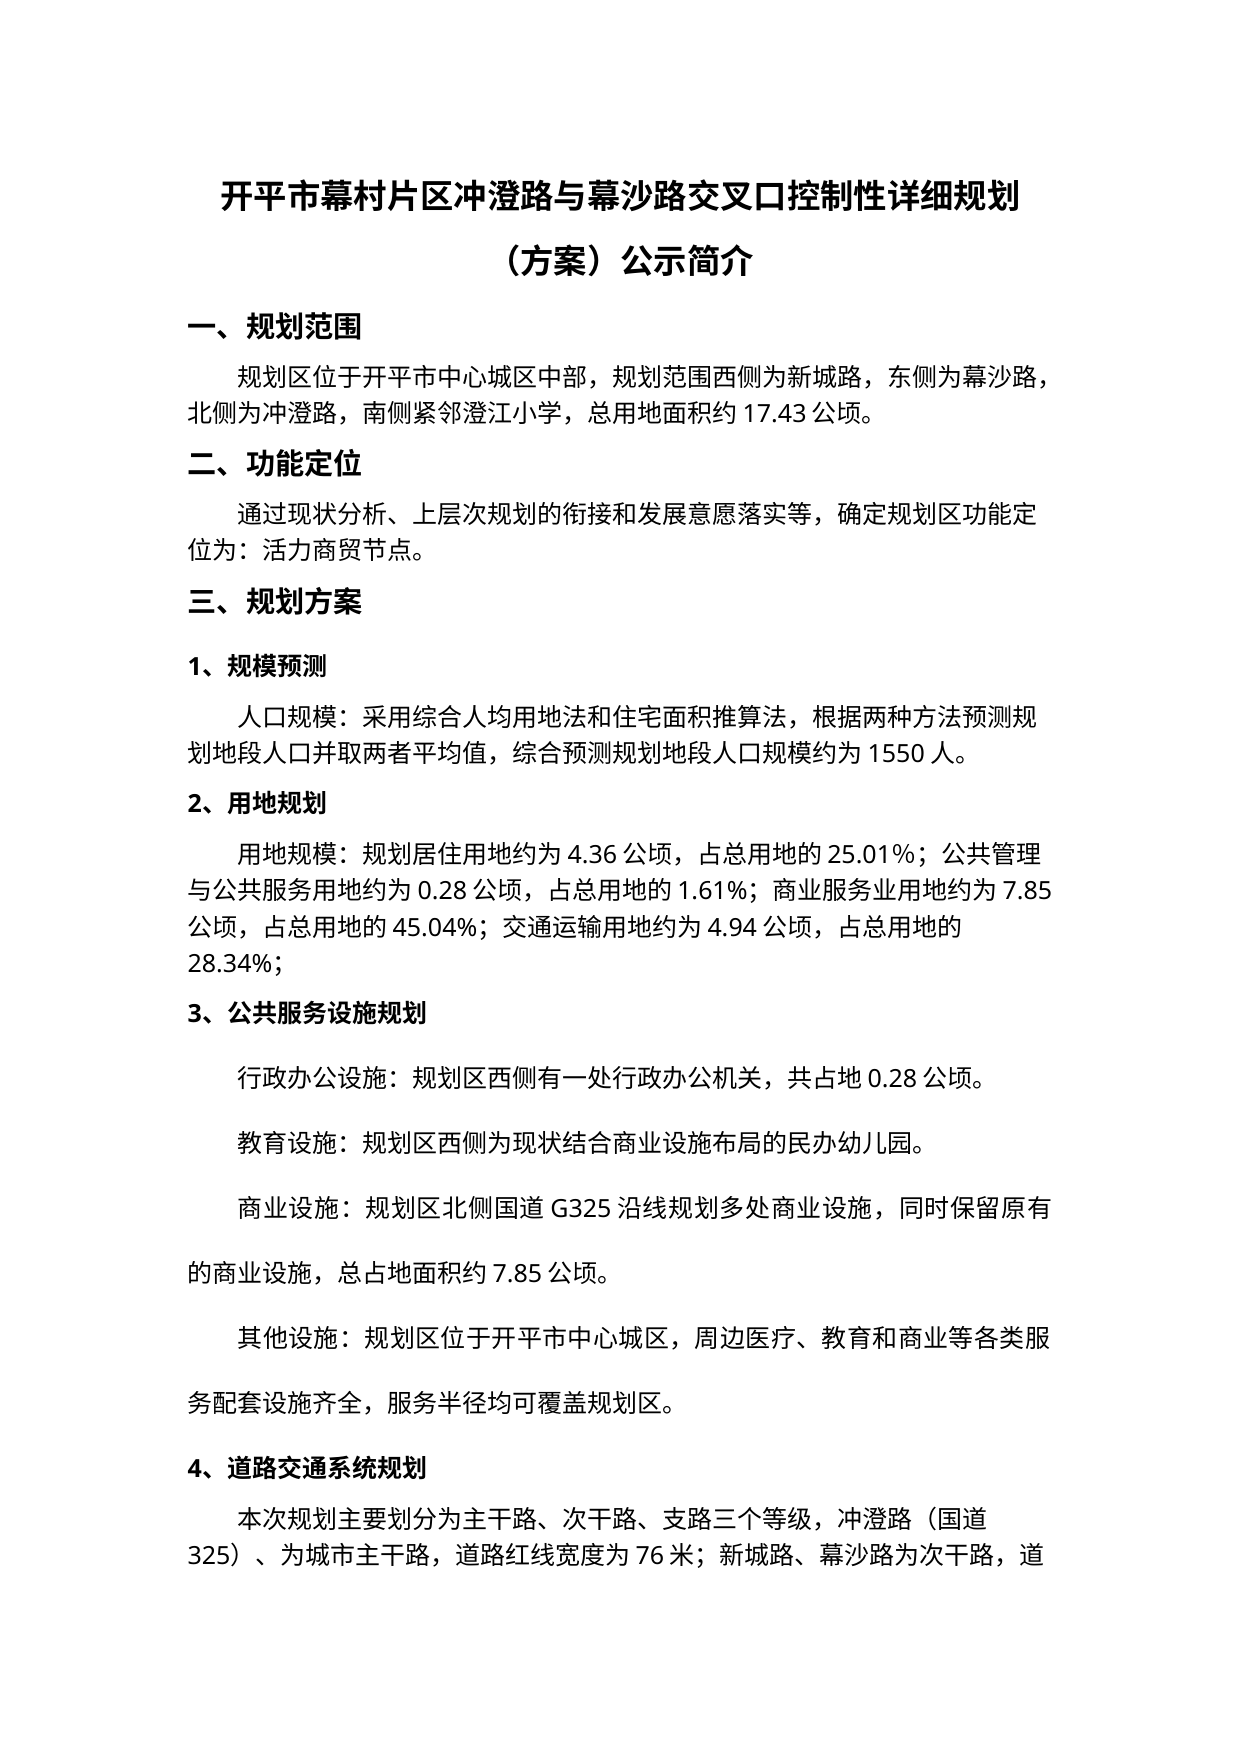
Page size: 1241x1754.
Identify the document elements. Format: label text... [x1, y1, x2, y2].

text 4、道路交通系统规划 [187, 1434, 1053, 1499]
text 行政办公设施：规划区西侧有一处行政办公机关，共占地0.28公顷。 [187, 1044, 1053, 1109]
text （方案）公示简介 [187, 227, 1053, 292]
text 通过现状分析、上层次规划的衔接和发展意愿落实等，确定规划区功能定位为：活力商贸节点。 [187, 494, 1053, 567]
text 3、公共服务设施规划 [187, 979, 1053, 1044]
text 2、用地规划 [187, 769, 1053, 834]
text 教育设施：规划区西侧为现状结合商业设施布局的民办幼儿园。 [187, 1109, 1053, 1174]
text 用地规模：规划居住用地约为4.36公顷，占总用地的25.01％；公共管理与公共服务用地约为0.28公顷，占总用地的1.61%；商业服务业用地约为7.85公顷，占总用地的45.04%；交通运输用地约为4.94公顷，占总用地的28.34%； [187, 834, 1053, 979]
text 规划区位于开平市中心城区中部，规划范围西侧为新城路，东侧为幕沙路，北侧为冲澄路，南侧紧邻澄江小学，总用地面积约17.43公顷。 [187, 357, 1053, 429]
text 商业设施：规划区北侧国道G325沿线规划多处商业设施，同时保留原有的商业设施，总占地面积约7.85公顷。 [187, 1174, 1053, 1304]
text 二、功能定位 [187, 429, 1053, 494]
text 开平市幕村片区冲澄路与幕沙路交叉口控制性详细规划 [187, 162, 1053, 227]
text 其他设施：规划区位于开平市中心城区，周边医疗、教育和商业等各类服务配套设施齐全，服务半径均可覆盖规划区。 [187, 1304, 1053, 1434]
text 1、规模预测 [187, 632, 1053, 697]
text 三、规划方案 [187, 567, 1053, 632]
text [187, 1499, 1053, 1572]
text 一、规划范围 [187, 292, 1053, 357]
text 人口规模：采用综合人均用地法和住宅面积推算法，根据两种方法预测规划地段人口并取两者平均值，综合预测规划地段人口规模约为1550人。 [187, 697, 1053, 769]
